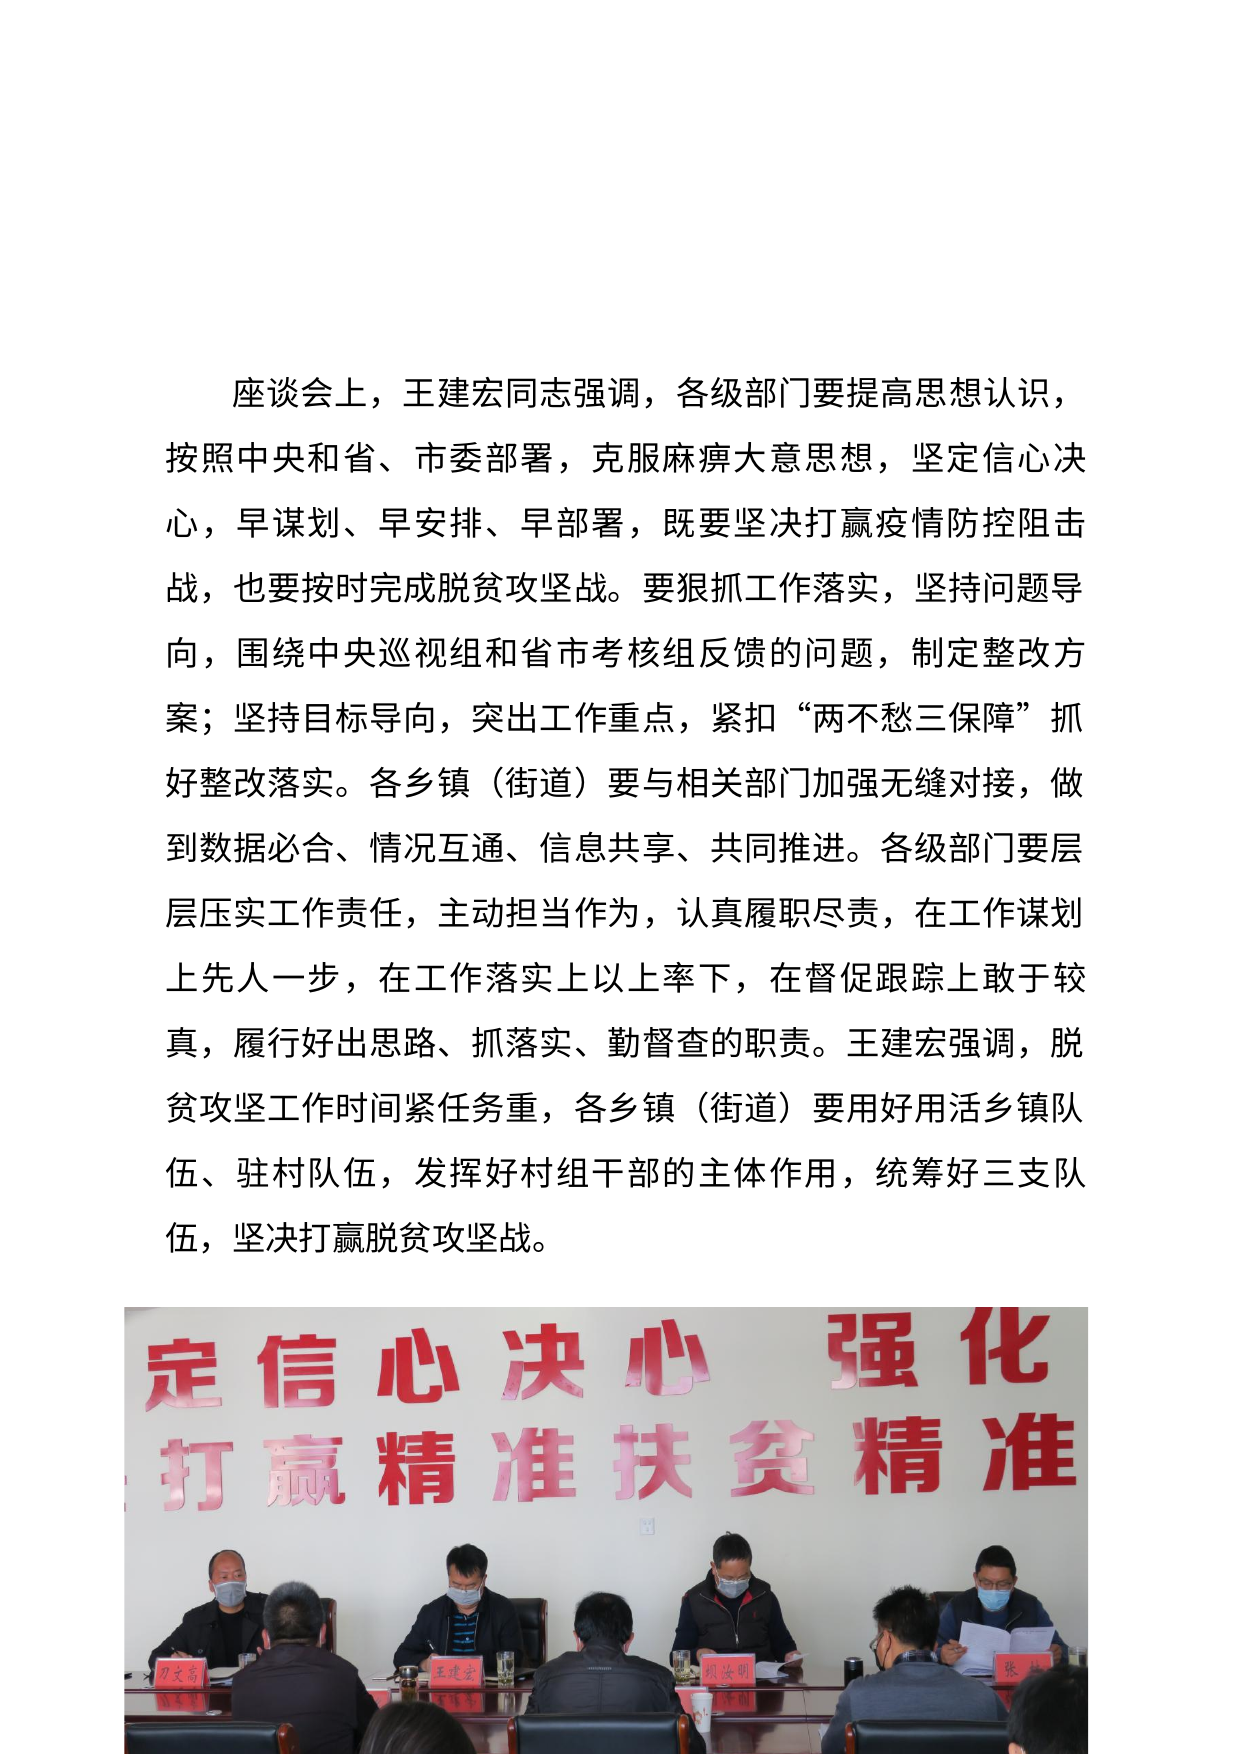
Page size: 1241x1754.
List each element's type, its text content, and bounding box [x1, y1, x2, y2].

text 座谈会上，王建宏同志强调，各级部门要提高思想认识，按照中央和省、市委部署，克服麻痹大意思想，坚定信心决心，早谋划、早安排、早部署，既要坚决打赢疫情防控阻击战，也要按时完成脱贫攻坚战。要狠抓工作落实，坚持问题导向，围绕中央巡视组和省市考核组反馈的问题，制定整改方案；坚持目标导向，突出工作重点，紧扣“两不愁三保障”抓好整改落实。各乡镇（街道）要与相关部门加强无缝对接，做到数据必合、情况互通、信息共享、共同推进。各级部门要层层压实工作责任，主动担当作为，认真履职尽责，在工作谋划上先人一步，在工作落实上以上率下，在督促跟踪上敢于较真，履行好出思路、抓落实、勤督查的职责。王建宏强调，脱贫攻坚工作时间紧任务重，各乡镇（街道）要用好用活乡镇队伍、驻村队伍，发挥好村组干部的主体作用，统筹好三支队伍，坚决打赢脱贫攻坚战。 [165, 358, 1087, 1268]
picture [124, 1307, 1089, 1754]
